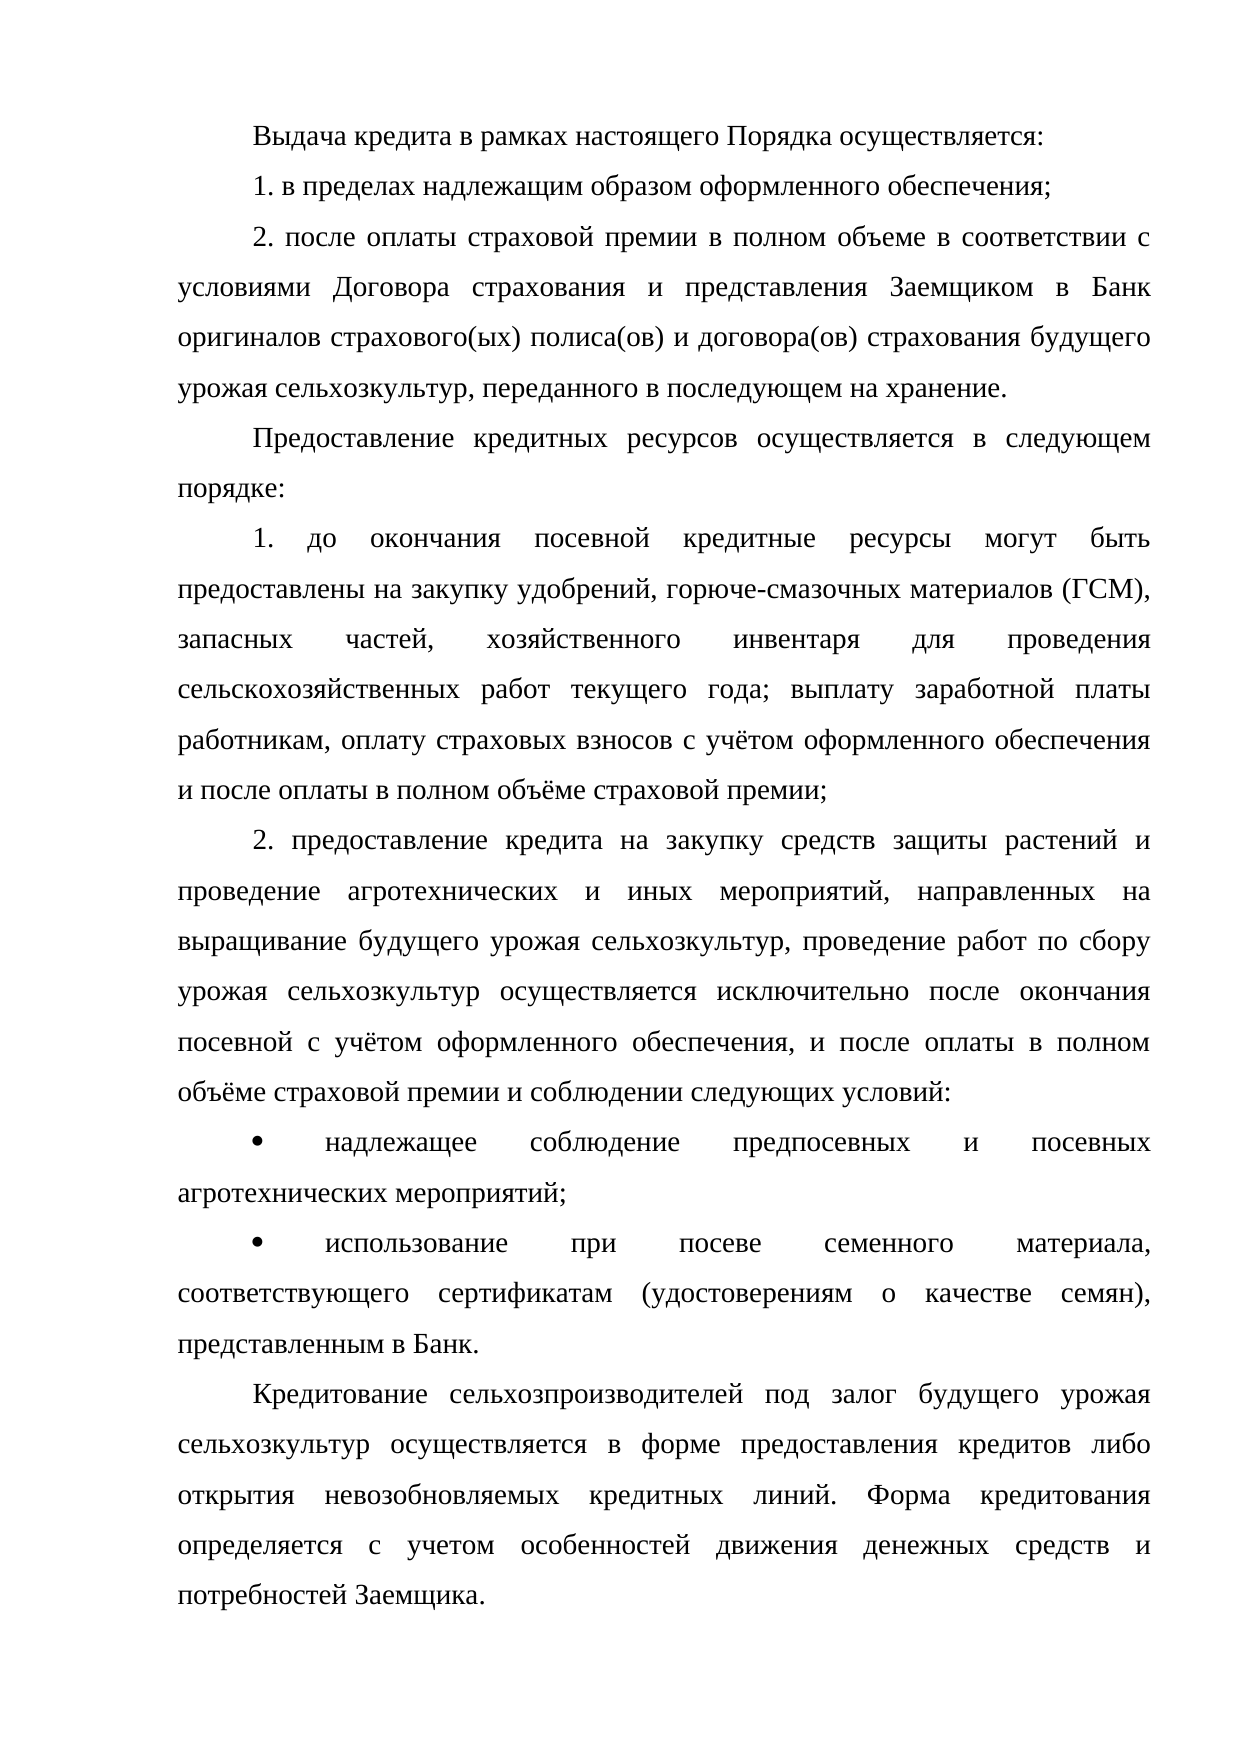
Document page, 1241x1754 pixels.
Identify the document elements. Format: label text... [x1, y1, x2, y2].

text Кредитование сельхозпроизводителей под залог будущего урожая сельхозкультур осуществляется в форме предоставления кредитов либо открытия невозобновляемых кредитных линий. Форма кредитования определяется с учетом особенностей движения денежных средств и потребностей Заемщика. [177, 1376, 1152, 1611]
text 1. до окончания посевной кредитные ресурсы могут быть предоставлены на закупку удобрений, горюче-смазочных материалов (ГСМ), запасных частей, хозяйственного инвентаря для проведения сельскохозяйственных работ текущего года; выплату заработной платы работникам, оплату страховых взносов с учётом оформленного обеспечения и после оплаты в полном объёме страховой премии; [177, 521, 1152, 806]
list использование при посеве семенного материала, соответствующего сертификатам (удостоверениям о качестве семян), представленным в Банк. [177, 1225, 1152, 1359]
text Предоставление кредитных ресурсов осуществляется в следующем порядке: [177, 420, 1152, 504]
text 1. в пределах надлежащим образом оформленного обеспечения; [177, 168, 1152, 202]
text Выдача кредита в рамках настоящего Порядка осуществляется: [177, 118, 1152, 152]
text 2. после оплаты страховой премии в полном объеме в соответствии с условиями Договора страхования и представления Заемщиком в Банк оригиналов страхового(ых) полиса(ов) и договора(ов) страхования будущего урожая сельхозкультур, переданного в последующем на хранение. [177, 219, 1152, 403]
text 2. предоставление кредита на закупку средств защиты растений и проведение агротехнических и иных мероприятий, направленных на выращивание будущего урожая сельхозкультур, проведение работ по сбору урожая сельхозкультур осуществляется исключительно после окончания посевной с учётом оформленного обеспечения, и после оплаты в полном объёме страховой премии и соблюдении следующих условий: [177, 822, 1152, 1108]
list надлежащее соблюдение предпосевных и посевных агротехнических мероприятий; [177, 1124, 1152, 1208]
